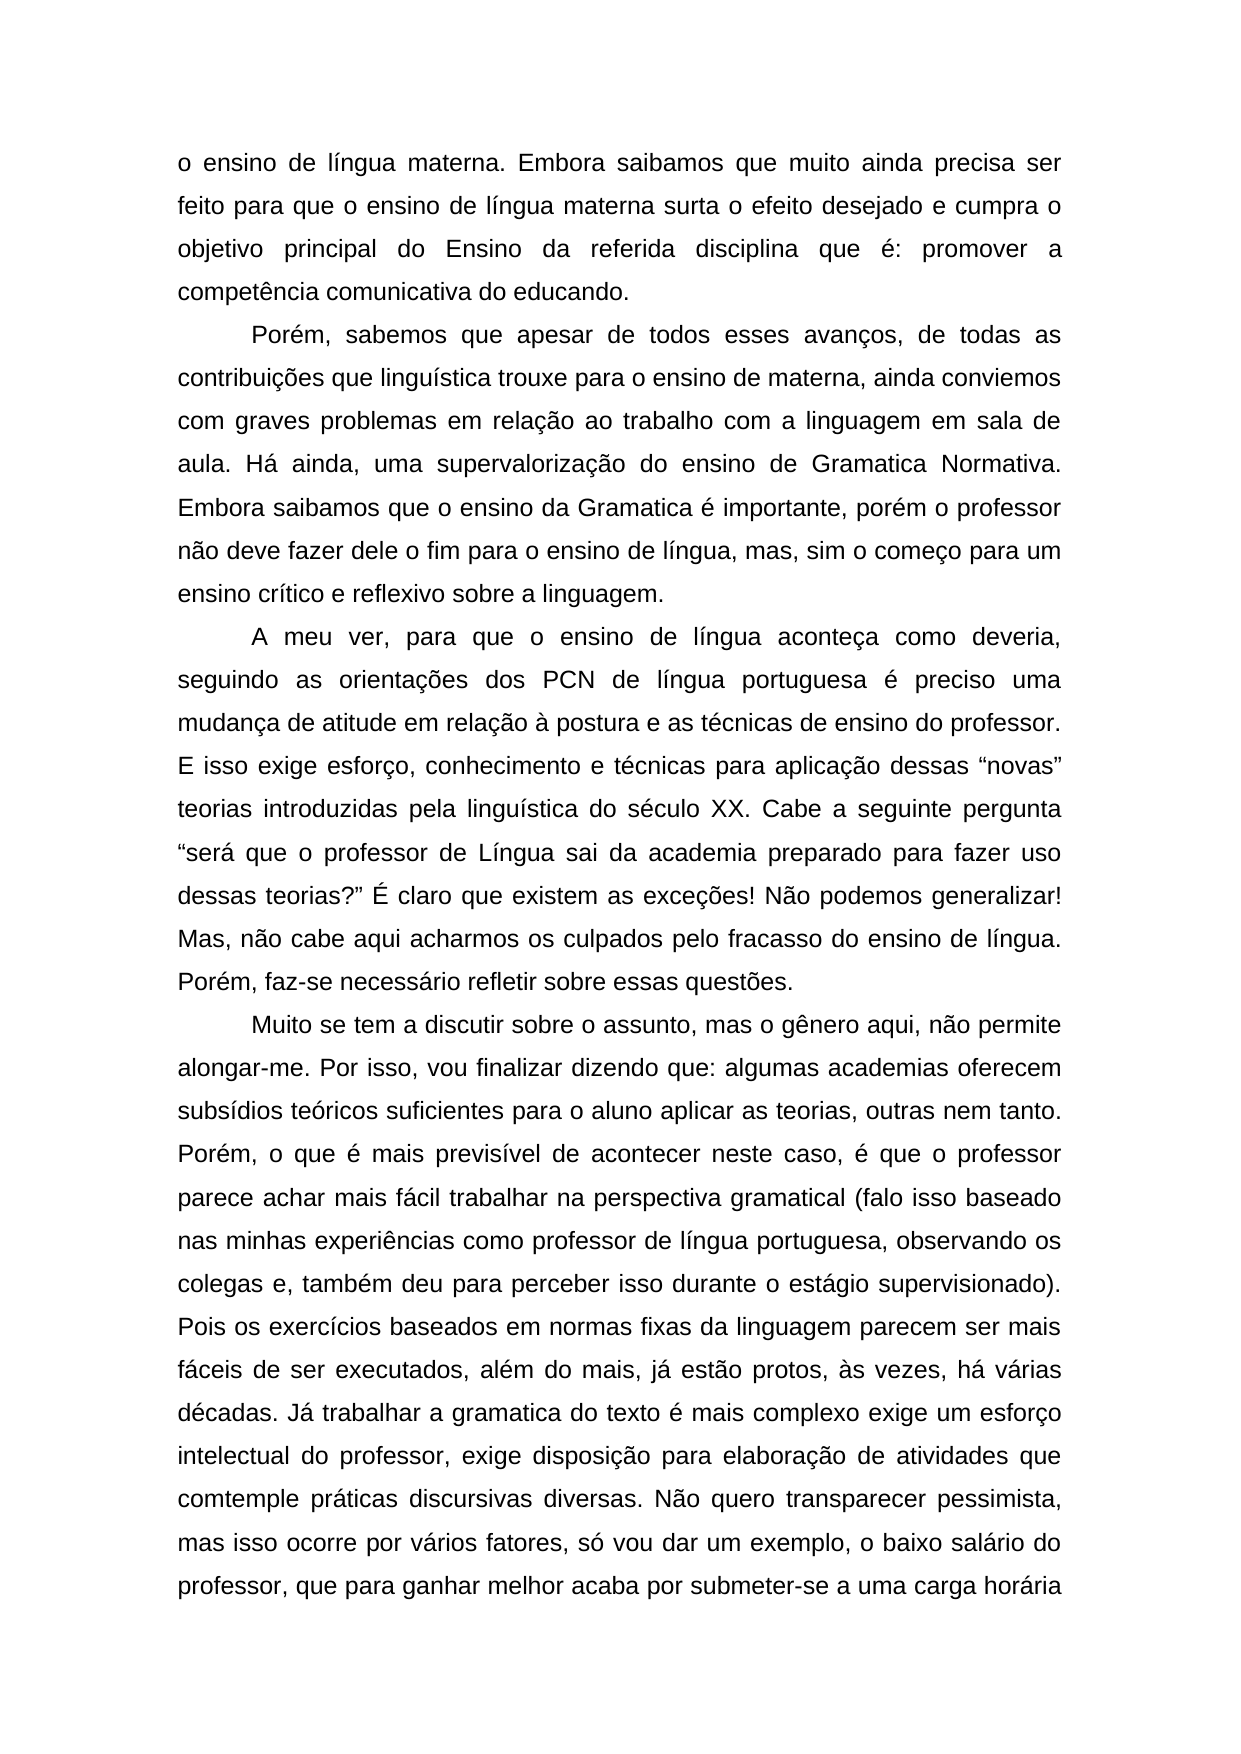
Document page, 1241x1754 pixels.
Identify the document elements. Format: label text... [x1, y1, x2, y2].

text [177, 148, 1063, 306]
text A meu ver, para que o ensino de língua aconteça como deveria, seguindo as orientações dos PCN de língua portuguesa é preciso uma mudança de atitude em relação à postura e as técnicas de ensino do professor. E isso exige esforço, conhecimento e técnicas para aplicação dessas “novas” teorias introduzidas pela linguística do século XX. Cabe a seguinte pergunta “será que o professor de Língua sai da academia preparado para fazer uso dessas teorias?” É claro que existem as exceções! Não podemos generalizar! Mas, não cabe aqui acharmos os culpados pelo fracasso do ensino de língua. Porém, faz-se necessário refletir sobre essas questões. [177, 622, 1063, 996]
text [177, 1010, 1063, 1599]
text Porém, sabemos que apesar de todos esses avanços, de todas as contribuições que linguística trouxe para o ensino de materna, ainda conviemos com graves problemas em relação ao trabalho com a linguagem em sala de aula. Há ainda, uma supervalorização do ensino de Gramatica Normativa. Embora saibamos que o ensino da Gramatica é importante, porém o professor não deve fazer dele o fim para o ensino de língua, mas, sim o começo para um ensino crítico e reflexivo sobre a linguagem. [177, 320, 1063, 608]
